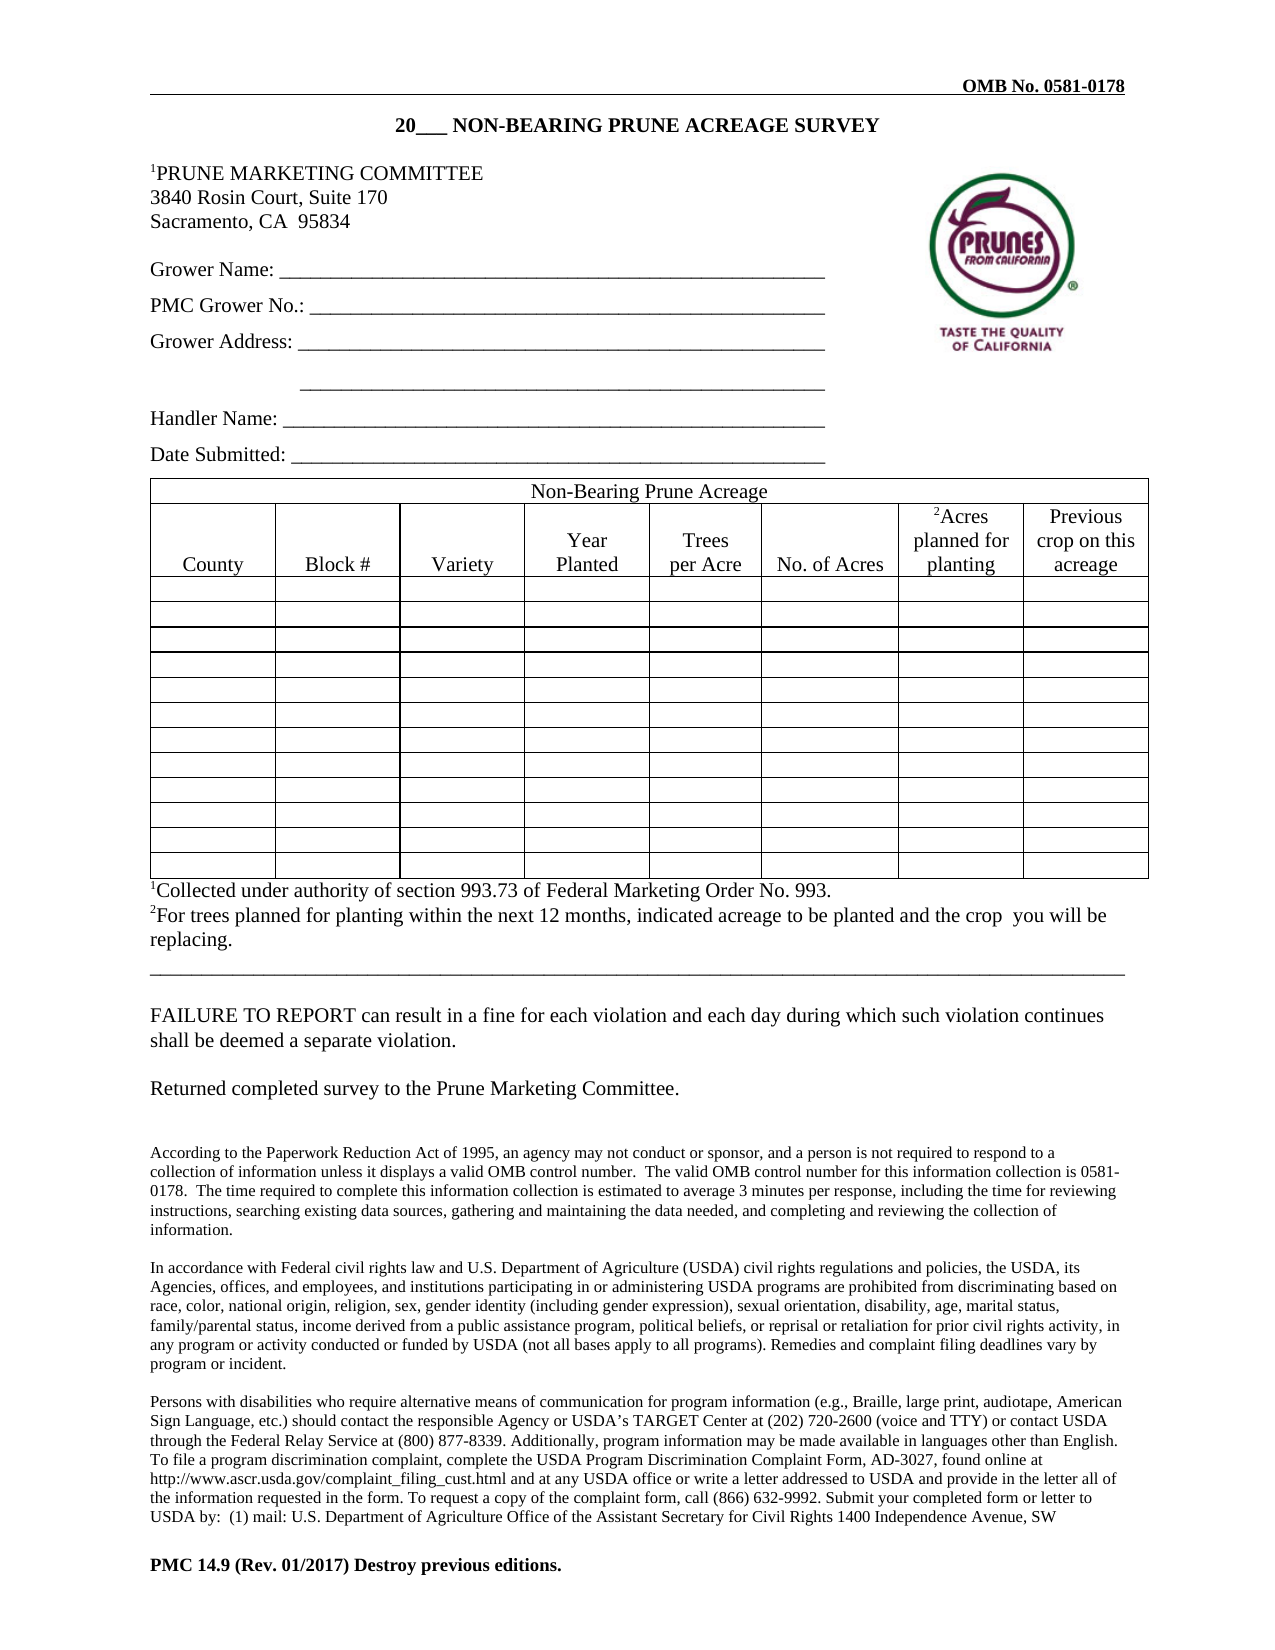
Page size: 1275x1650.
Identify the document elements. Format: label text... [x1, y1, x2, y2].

table_cell [525, 778, 649, 802]
table_cell [1024, 703, 1148, 727]
table_cell [401, 577, 524, 601]
table_cell [401, 602, 524, 626]
table_cell [1024, 828, 1148, 852]
table_cell [525, 577, 649, 601]
table_cell [151, 678, 275, 702]
table_cell [401, 803, 524, 827]
table_cell [1024, 753, 1148, 777]
table_cell [650, 678, 761, 702]
table_header Non-Bearing Prune Acreage [151, 479, 1148, 503]
text 3840 Rosin Court, Suite 170 [150, 185, 901, 209]
table_cell [762, 577, 898, 601]
table_cell [276, 753, 399, 777]
table_cell [1024, 653, 1148, 677]
table_cell [762, 628, 898, 651]
table_cell [151, 653, 275, 677]
text Grower Address: [150, 329, 901, 353]
table_cell [525, 803, 649, 827]
text According to the Paperwork Reduction Act of 1995, an agency may not conduct or sponsor, and a person is not required to respond to a collection of information unless it displays a valid OMB control number. The valid OMB control number for this information collection is 0581-0178. The time required to complete this information collection is estimated to average 3 minutes per response, including the time for reviewing instructions, searching existing data sources, gathering and maintaining the data needed, and completing and reviewing the collection of information. [150, 1143, 1125, 1239]
table_cell [276, 703, 399, 727]
table_cell [151, 853, 275, 877]
text 1Collected under authority of section 993.73 of Federal Marketing Order No. 993. [150, 879, 1125, 902]
table_cell [1024, 853, 1148, 877]
table_cell [151, 753, 275, 777]
table_cell [151, 628, 275, 651]
table_cell [650, 653, 761, 677]
table_cell [762, 753, 898, 777]
table_cell [151, 602, 275, 626]
picture [916, 166, 1091, 358]
table_cell [276, 577, 399, 601]
table_cell County [151, 504, 275, 576]
table_cell [401, 628, 524, 651]
text FAILURE TO REPORT can result in a fine for each violation and each day during which such violation continues shall be deemed a separate violation. [150, 1003, 1125, 1052]
table_cell [1024, 577, 1148, 601]
table_cell [151, 703, 275, 727]
text Returned completed survey to the Prune Marketing Committee. [150, 1076, 1125, 1100]
text Persons with disabilities who require alternative means of communication for program information (e.g., Braille, large print, audiotape, American Sign Language, etc.) should contact the responsible Agency or USDA’s TARGET Center at (202) 720-2600 (voice and TTY) or contact USDA through the Federal Relay Service at (800) 877-8339. Additionally, program information may be made available in languages other than English. [150, 1392, 1125, 1449]
table_cell [401, 828, 524, 852]
table_cell [762, 803, 898, 827]
table_cell [650, 853, 761, 877]
table_cell [1024, 602, 1148, 626]
table_cell [899, 753, 1023, 777]
text Sacramento, CA 95834 [150, 209, 901, 233]
table_cell [899, 728, 1023, 752]
table_cell [650, 703, 761, 727]
table_cell [401, 778, 524, 802]
table_cell [401, 853, 524, 877]
table_cell [650, 778, 761, 802]
table_cell No. of Acres [762, 504, 898, 576]
table_cell [276, 602, 399, 626]
table_cell [276, 853, 399, 877]
table_cell [650, 577, 761, 601]
table_cell [899, 678, 1023, 702]
table_cell Trees per Acre [650, 504, 761, 576]
table_cell [151, 778, 275, 802]
table_cell [151, 728, 275, 752]
table_cell Variety [401, 504, 524, 576]
table_cell [525, 678, 649, 702]
table_cell [762, 728, 898, 752]
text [150, 1449, 1125, 1526]
table_cell [899, 628, 1023, 651]
table_cell [401, 653, 524, 677]
table_cell [525, 628, 649, 651]
text 2For trees planned for planting within the next 12 months, indicated acreage to be planted and the crop you will be replacing. [150, 902, 1125, 951]
table_cell [762, 778, 898, 802]
text Handler Name: [150, 406, 1125, 430]
table_cell [899, 577, 1023, 601]
table_cell [650, 803, 761, 827]
table_cell [276, 678, 399, 702]
table_cell [899, 803, 1023, 827]
table_cell [1024, 628, 1148, 651]
table_cell [650, 628, 761, 651]
table_cell [276, 728, 399, 752]
table_cell [151, 577, 275, 601]
table_cell [525, 728, 649, 752]
table_cell [276, 803, 399, 827]
table_cell [1024, 728, 1148, 752]
text PMC Grower No.: [150, 293, 901, 317]
table_cell [762, 678, 898, 702]
table_cell [650, 602, 761, 626]
table_cell [762, 653, 898, 677]
table_cell [401, 678, 524, 702]
table_cell [762, 853, 898, 877]
table_cell [899, 828, 1023, 852]
table_cell [762, 828, 898, 852]
table_cell [151, 803, 275, 827]
table_cell [899, 853, 1023, 877]
table_cell [525, 828, 649, 852]
table_cell [1024, 778, 1148, 802]
table_cell [401, 753, 524, 777]
text 1PRUNE MARKETING COMMITTEE [150, 161, 901, 185]
table_cell 2Acres planned for planting [899, 504, 1023, 576]
table_cell Previous crop on this acreage [1024, 504, 1148, 576]
table_cell [762, 602, 898, 626]
table_cell [401, 703, 524, 727]
table_cell [650, 828, 761, 852]
table_cell Year Planted [525, 504, 649, 576]
table_cell [525, 653, 649, 677]
table_cell [276, 828, 399, 852]
text Date Submitted: [150, 442, 1125, 466]
table_cell [899, 602, 1023, 626]
table_cell [650, 753, 761, 777]
table_cell [401, 728, 524, 752]
table_cell [276, 653, 399, 677]
table_cell [525, 853, 649, 877]
text In accordance with Federal civil rights law and U.S. Department of Agriculture (USDA) civil rights regulations and policies, the USDA, its Agencies, offices, and employees, and institutions participating in or administering USDA programs are prohibited from discriminating based on race, color, national origin, religion, sex, gender identity (including gender expression), sexual orientation, disability, age, marital status, family/parental status, income derived from a public assistance program, political beliefs, or reprisal or retaliation for prior civil rights activity, in any program or activity conducted or funded by USDA (not all bases apply to all programs). Remedies and complaint filing deadlines vary by program or incident. [150, 1258, 1125, 1373]
table_cell Block # [276, 504, 399, 576]
text 20___ NON-BEARING PRUNE ACREAGE SURVEY [150, 112, 1125, 137]
table_cell [525, 602, 649, 626]
table_cell [650, 728, 761, 752]
table_cell [899, 703, 1023, 727]
table_cell [276, 778, 399, 802]
table_cell [525, 753, 649, 777]
table_cell [525, 703, 649, 727]
table_cell [899, 653, 1023, 677]
table_cell [899, 778, 1023, 802]
table_cell [276, 628, 399, 651]
table_cell [151, 828, 275, 852]
text Grower Name: [150, 257, 901, 281]
table_cell [1024, 803, 1148, 827]
table_cell [762, 703, 898, 727]
table_cell [1024, 678, 1148, 702]
